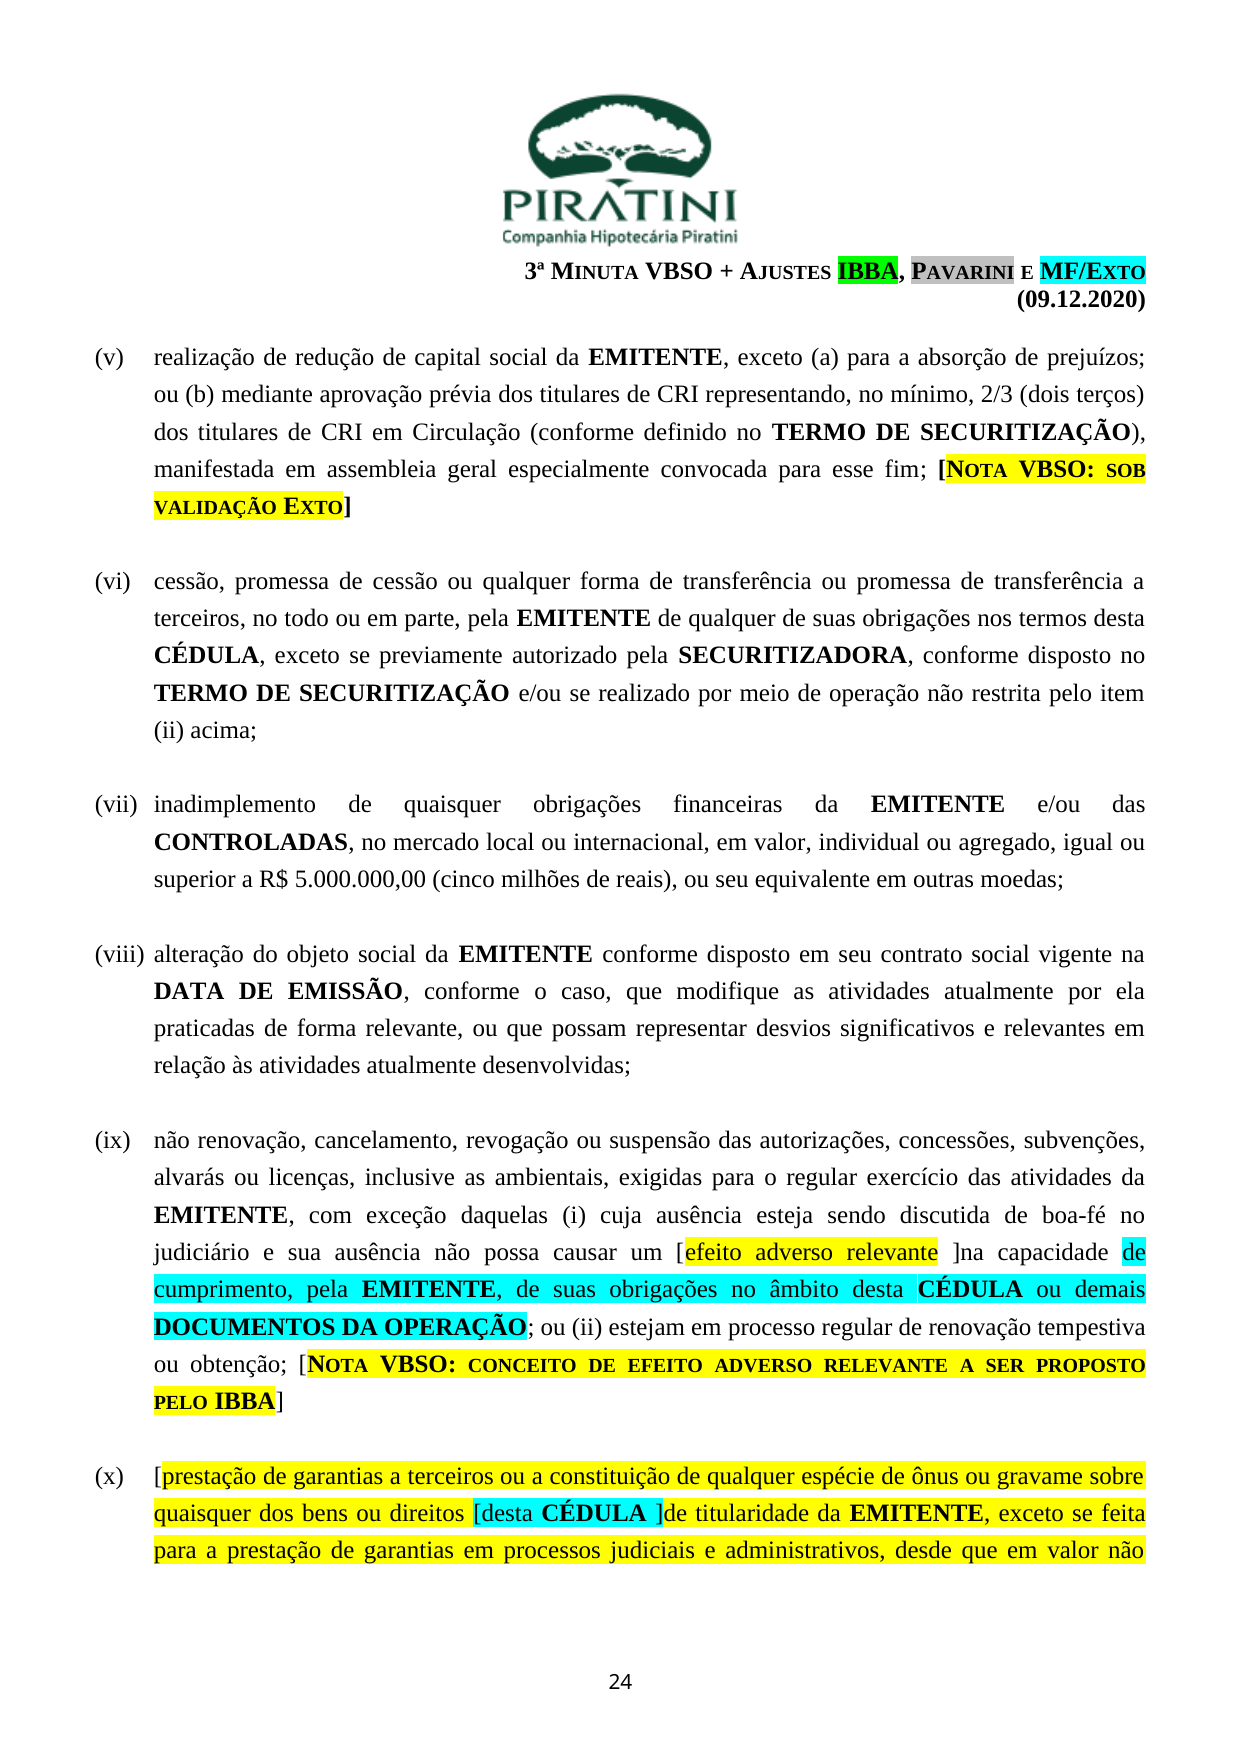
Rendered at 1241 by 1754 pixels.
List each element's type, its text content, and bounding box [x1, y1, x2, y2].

list cessão, promessa de cessão ou qualquer forma de transferência ou promessa de transferência a terceiros, no todo ou em parte, pela EMITENTE de qualquer de suas obrigações nos termos desta CÉDULA, exceto se previamente autorizado pela SECURITIZADORA, conforme disposto no TERMO DE SECURITIZAÇÃO e/ou se realizado por meio de operação não restrita pelo item (ii) acima; [94, 566, 1146, 744]
picture [502, 88, 738, 256]
list alteração do objeto social da EMITENTE conforme disposto em seu contrato social vigente na DATA DE EMISSÃO, conforme o caso, que modifique as atividades atualmente por ela praticadas de forma relevante, ou que possam representar desvios significativos e relevantes em relação às atividades atualmente desenvolvidas; [94, 939, 1146, 1079]
list realização de redução de capital social da EMITENTE, exceto (a) para a absorção de prejuízos; ou (b) mediante aprovação prévia dos titulares de CRI representando, no mínimo, 2/3 (dois terços) dos titulares de CRI em Circulação (conforme definido no TERMO DE SECURITIZAÇÃO), manifestada em assembleia geral especialmente convocada para esse fim; [Nota VBSO: sob validação Exto] [94, 342, 1146, 520]
list inadimplemento de quaisquer obrigações financeiras da EMITENTE e/ou das CONTROLADAS, no mercado local ou internacional, em valor, individual ou agregado, igual ou superior a R$ 5.000.000,00 (cinco milhões de reais), ou seu equivalente em outras moedas; [94, 789, 1146, 893]
list não renovação, cancelamento, revogação ou suspensão das autorizações, concessões, subvenções, alvarás ou licenças, inclusive as ambientais, exigidas para o regular exercício das atividades da EMITENTE, com exceção daquelas (i) cuja ausência esteja sendo discutida de boa-fé no judiciário e sua ausência não possa causar um [efeito adverso relevante ]na capacidade de cumprimento, pela EMITENTE, de suas obrigações no âmbito desta CÉDULA ou demais DOCUMENTOS DA OPERAÇÃO; ou (ii) estejam em processo regular de renovação tempestiva ou obtenção; [Nota VBSO: conceito de efeito adverso relevante a ser proposto pelo IBBA] [94, 1125, 1146, 1415]
